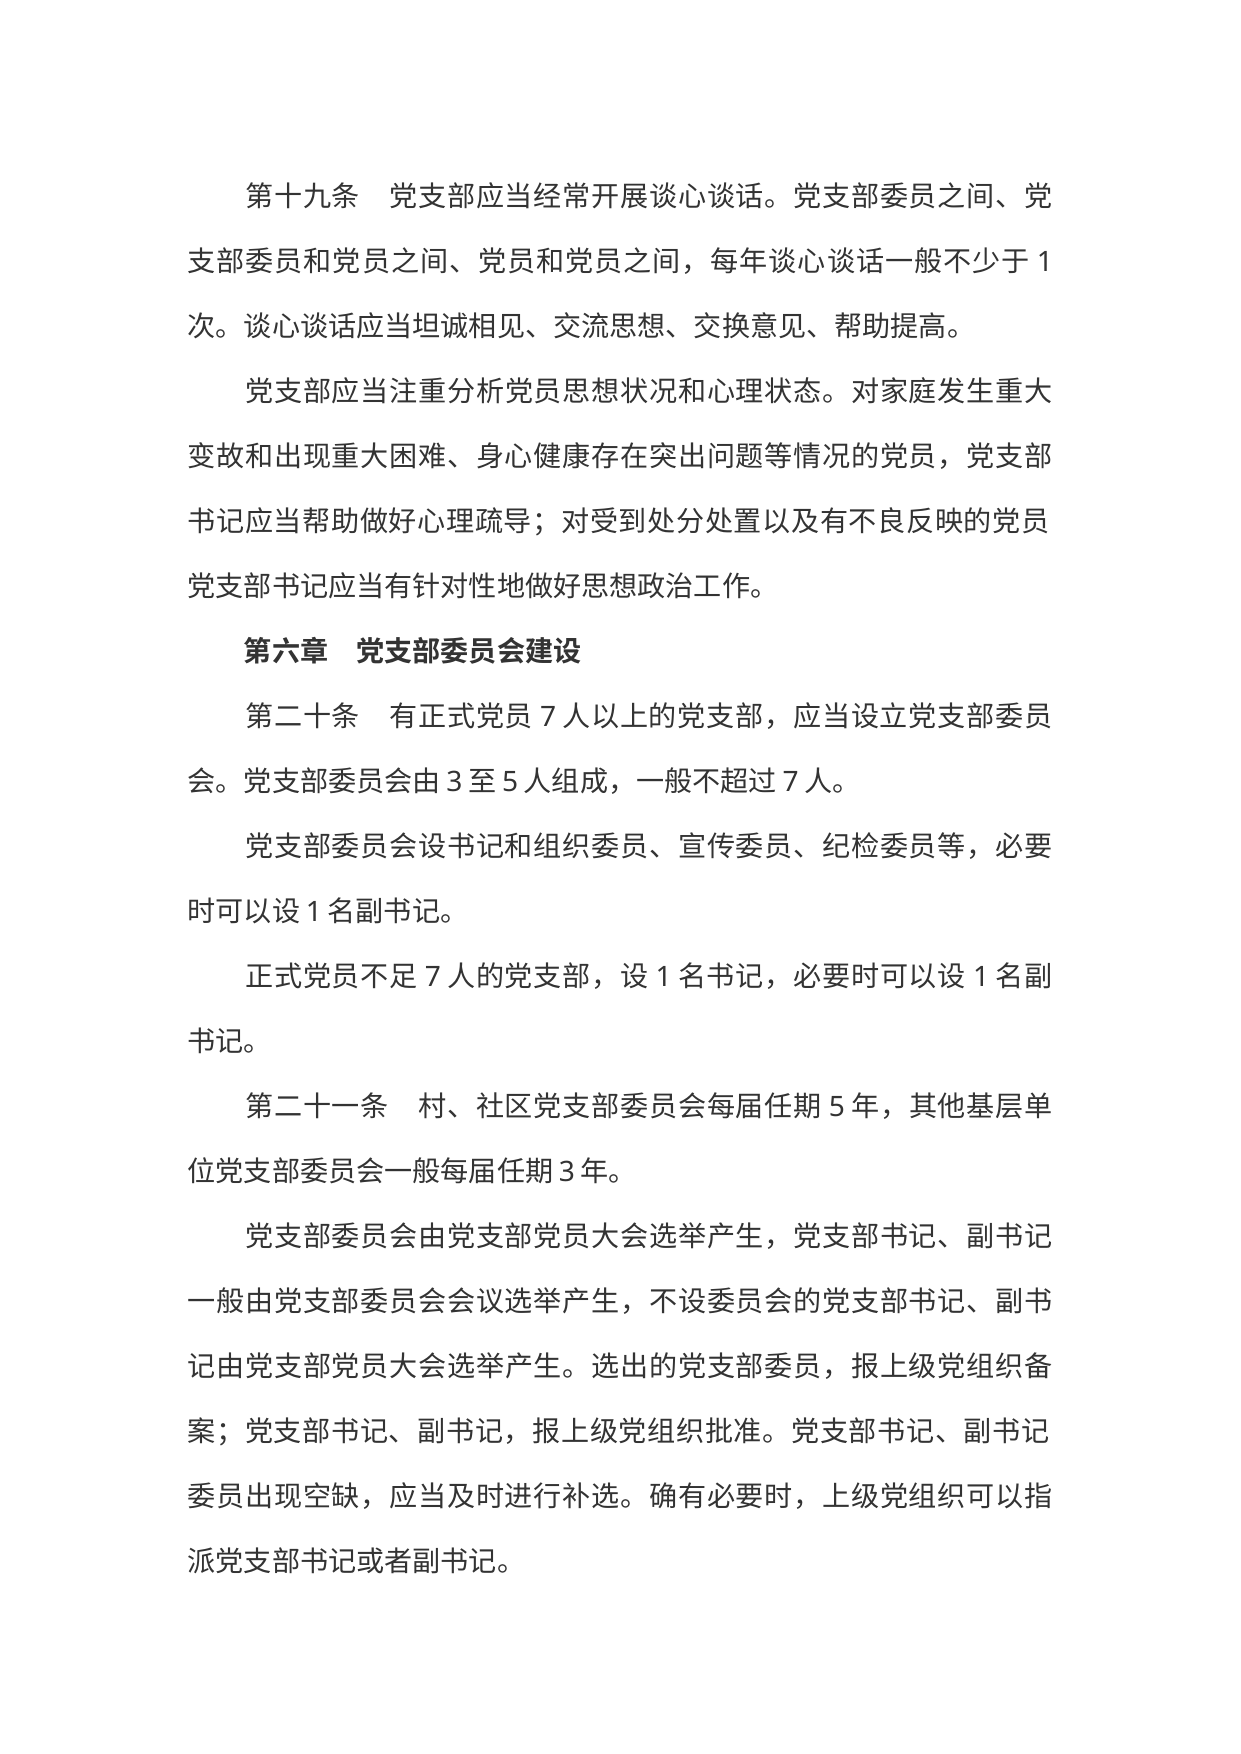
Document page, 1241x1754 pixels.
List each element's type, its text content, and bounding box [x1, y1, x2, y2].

text 党支部委员会设书记和组织委员、宣传委员、纪检委员等，必要时可以设1名副书记。 [187, 812, 1053, 942]
text 第六章 党支部委员会建设 [187, 617, 1053, 682]
text 第二十一条 村、社区党支部委员会每届任期5年，其他基层单位党支部委员会一般每届任期3年。 [187, 1072, 1053, 1202]
text 第十九条 党支部应当经常开展谈心谈话。党支部委员之间、党支部委员和党员之间、党员和党员之间，每年谈心谈话一般不少于1次。谈心谈话应当坦诚相见、交流思想、交换意见、帮助提高。 [187, 162, 1053, 357]
text 正式党员不足7人的党支部，设1名书记，必要时可以设1名副书记。 [187, 942, 1053, 1072]
text 党支部委员会由党支部党员大会选举产生，党支部书记、副书记一般由党支部委员会会议选举产生，不设委员会的党支部书记、副书记由党支部党员大会选举产生。选出的党支部委员，报上级党组织备案；党支部书记、副书记，报上级党组织批准。党支部书记、副书记、委员出现空缺，应当及时进行补选。确有必要时，上级党组织可以指派党支部书记或者副书记。 [187, 1202, 1053, 1592]
text 第二十条 有正式党员7人以上的党支部，应当设立党支部委员会。党支部委员会由3至5人组成，一般不超过7人。 [187, 682, 1053, 812]
text 党支部应当注重分析党员思想状况和心理状态。对家庭发生重大变故和出现重大困难、身心健康存在突出问题等情况的党员，党支部书记应当帮助做好心理疏导；对受到处分处置以及有不良反映的党员，党支部书记应当有针对性地做好思想政治工作。 [187, 357, 1053, 617]
